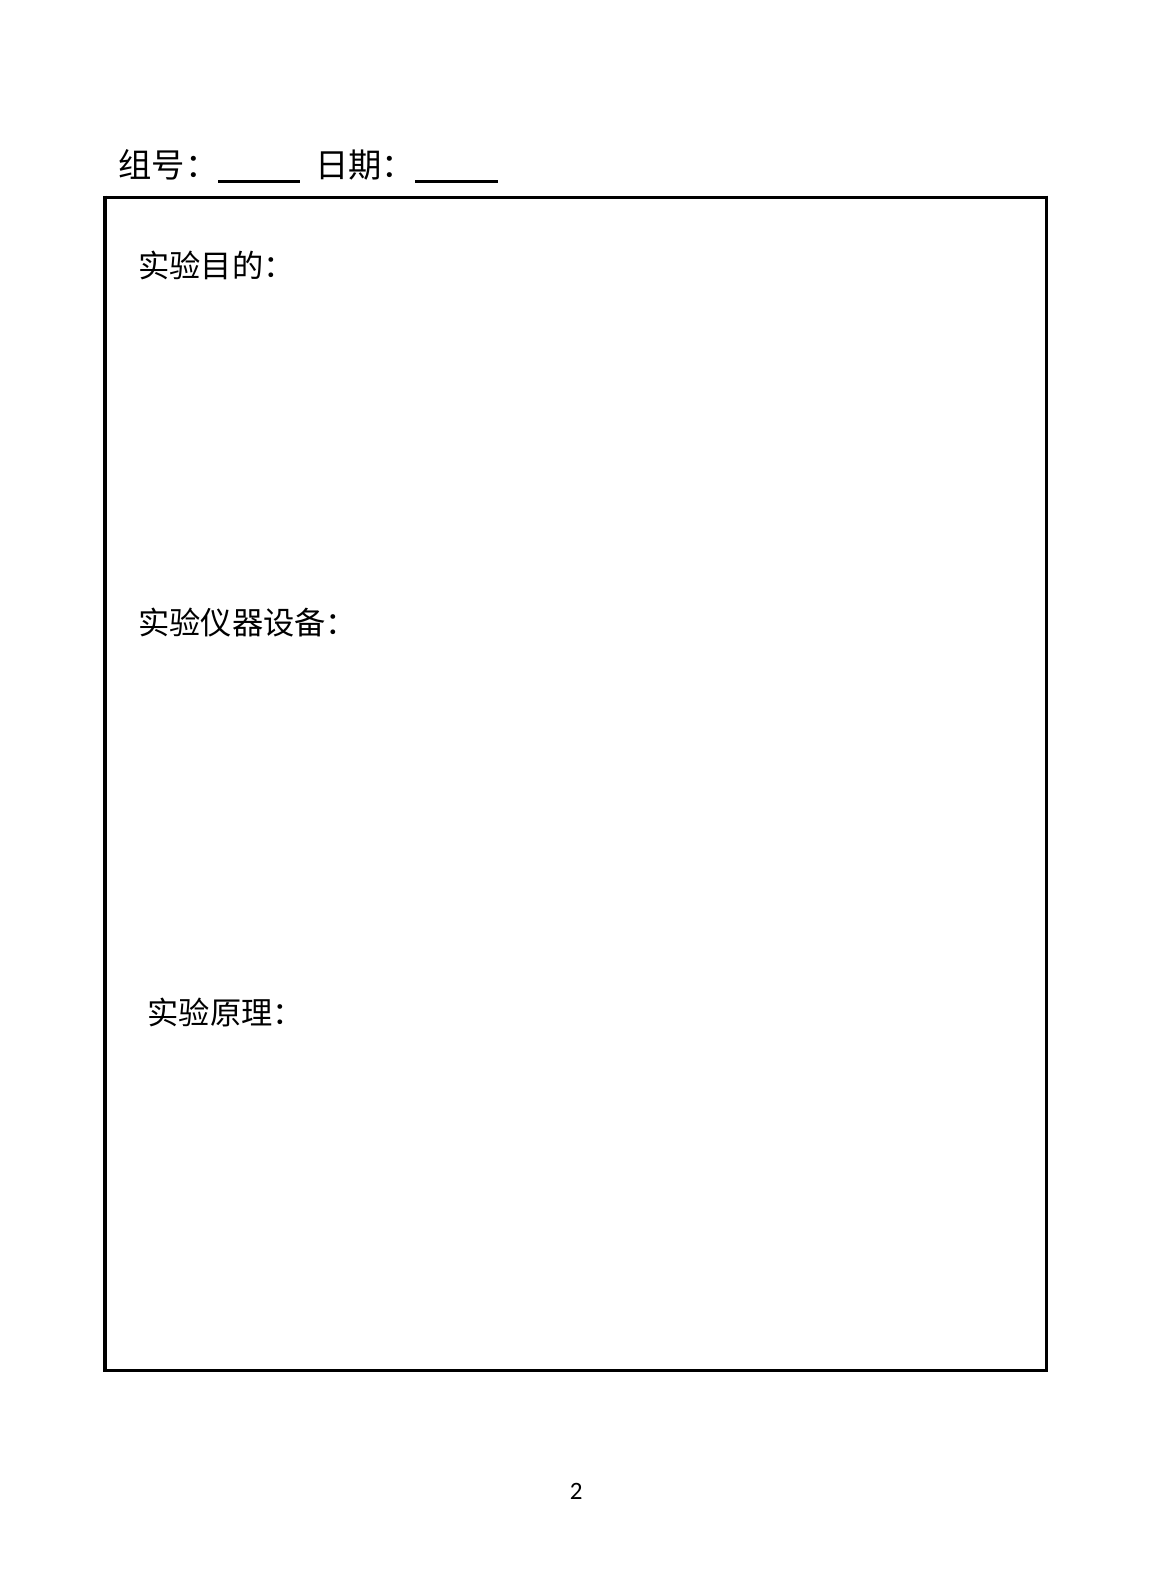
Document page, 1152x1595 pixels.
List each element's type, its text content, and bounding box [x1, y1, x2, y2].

text 组号： 日期： [118, 131, 1033, 196]
table_header 实验目的： 实验仪器设备： 实验原理： [107, 199, 1045, 1369]
